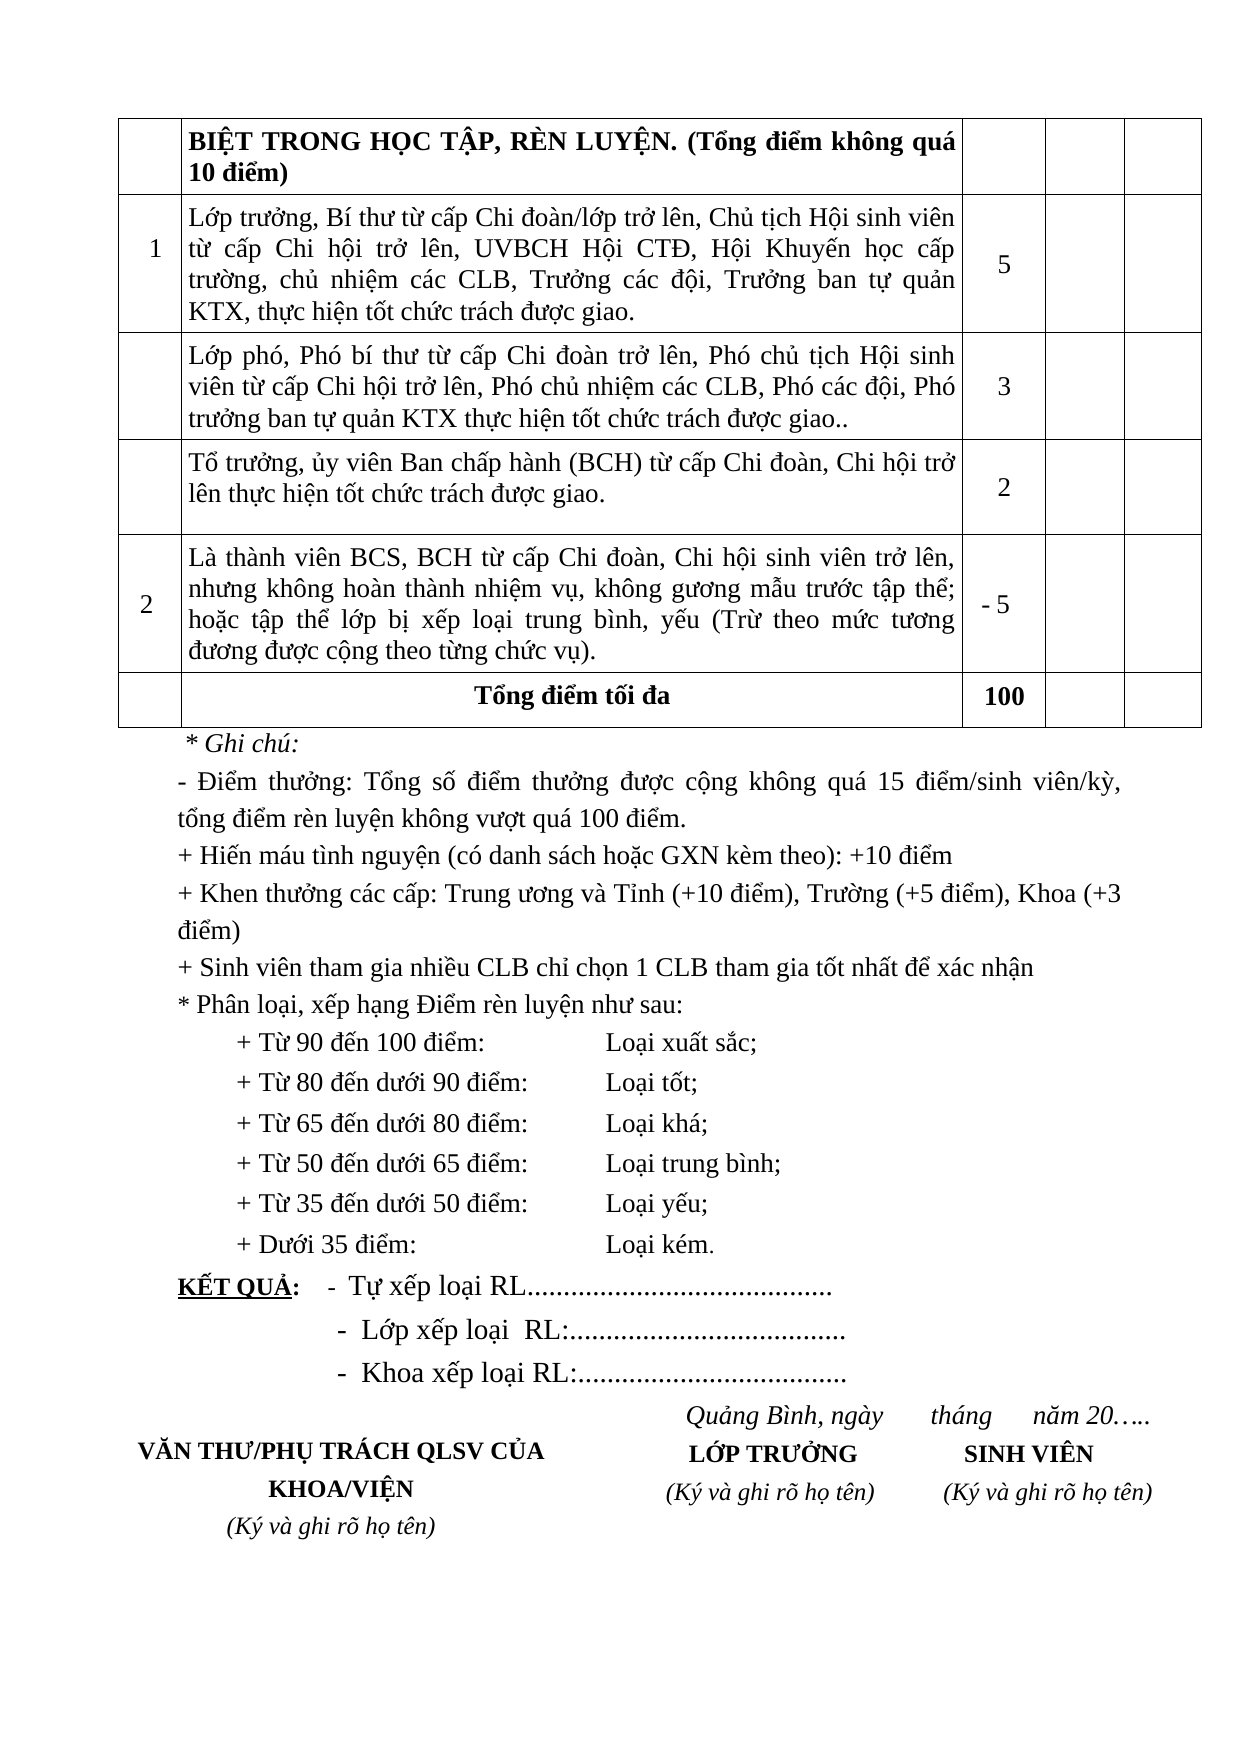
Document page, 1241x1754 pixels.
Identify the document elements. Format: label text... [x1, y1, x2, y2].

table_cell 5 [963, 195, 1045, 332]
table_cell 10 [963, 119, 1045, 194]
table_cell [1046, 535, 1124, 672]
table_cell [119, 440, 181, 534]
table_cell Là thành viên BCS, BCH từ cấp Chi đoàn, Chi hội sinh viên trở lên, nhưng không hoàn thành nhiệm vụ, không gương mẫu trước tập thể; hoặc tập thể lớp bị xếp loại trung bình, yếu (Trừ theo mức tương đương được cộng theo từng chức vụ). [182, 535, 962, 672]
table_header VĂN THƯ/PHỤ TRÁCH QLSV CỦA KHOA/VIỆN (Ký và ghi rõ họ tên) [103, 1399, 579, 1551]
table_cell [1046, 195, 1124, 332]
table_cell Lớp trưởng, Bí thư từ cấp Chi đoàn/lớp trở lên, Chủ tịch Hội sinh viên từ cấp Chi hội trở lên, UVBCH Hội CTĐ, Hội Khuyến học cấp trường, chủ nhiệm các CLB, Trưởng các đội, Trưởng ban tự quản KTX, thực hiện tốt chức trách được giao. [182, 195, 962, 332]
table_cell [119, 195, 181, 332]
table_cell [182, 119, 962, 194]
table_cell 100 [963, 673, 1045, 727]
text + Sinh viên tham gia nhiều CLB chỉ chọn 1 CLB tham gia tốt nhất để xác nhận [177, 951, 1122, 982]
table_header Quảng Bình, ngày tháng năm 20….. LỚP TRƯỞNG SINH VIÊN (Ký và ghi rõ họ tên) (Ký và ghi rõ họ tên) [579, 1399, 1197, 1551]
table_cell [119, 333, 181, 439]
table_cell Tổ trưởng, ủy viên Ban chấp hành (BCH) từ cấp Chi đoàn, Chi hội trở lên thực hiện tốt chức trách được giao. [182, 440, 962, 534]
table_cell [1046, 440, 1124, 534]
table_cell 2 [963, 440, 1045, 534]
text + Từ 50 đến dưới 65 điểm: Loại trung bình; [177, 1147, 1103, 1178]
table_cell [1125, 535, 1201, 672]
text * Phân loại, xếp hạng Điểm rèn luyện như sau: [177, 989, 1122, 1020]
table_cell [1046, 333, 1124, 439]
text + Từ 80 đến dưới 90 điểm: Loại tốt; [177, 1066, 1103, 1097]
text + Khen thưởng các cấp: Trung ương và Tỉnh (+10 điểm), Trường (+5 điểm), Khoa (+3 điểm) [177, 877, 1122, 945]
table_cell [1125, 195, 1201, 332]
table_cell [1125, 333, 1201, 439]
table_cell [1046, 119, 1124, 194]
table_cell [119, 119, 181, 194]
text - Lớp xếp loại RL:...................................... [118, 1312, 1122, 1346]
table_cell 2 [119, 535, 181, 672]
text + Từ 90 đến 100 điểm: Loại xuất sắc; [177, 1026, 1103, 1057]
text + Từ 65 đến dưới 80 điểm: Loại khá; [177, 1107, 1103, 1138]
table_cell [1125, 440, 1201, 534]
table_cell 5 [963, 535, 1045, 672]
text + Hiến máu tình nguyện (có danh sách hoặc GXN kèm theo): +10 điểm [177, 839, 1122, 871]
table_cell [1125, 673, 1201, 727]
table_cell Tổng điểm tối đa [182, 673, 962, 727]
table_cell 3 [963, 333, 1045, 439]
text * Ghi chú: [177, 728, 1122, 759]
table_cell [119, 673, 181, 727]
table_cell [1046, 673, 1124, 727]
table_cell Lớp phó, Phó bí thư từ cấp Chi đoàn trở lên, Phó chủ tịch Hội sinh viên từ cấp Chi hội trở lên, Phó chủ nhiệm các CLB, Phó các đội, Phó trưởng ban tự quản KTX thực hiện tốt chức trách được giao.. [182, 333, 962, 439]
text KẾT QUẢ: - Tự xếp loại RL.......................................... [118, 1268, 1122, 1302]
table_cell [1125, 119, 1201, 194]
text + Dưới 35 điểm: Loại kém. [177, 1228, 1103, 1259]
text - Điểm thưởng: Tổng số điểm thưởng được cộng không quá 15 điểm/sinh viên/kỳ, tổng điểm rèn luyện không vượt quá 100 điểm. [177, 765, 1122, 833]
text - Khoa xếp loại RL:..................................... [118, 1356, 1122, 1389]
text + Từ 35 đến dưới 50 điểm: Loại yếu; [177, 1188, 1103, 1219]
